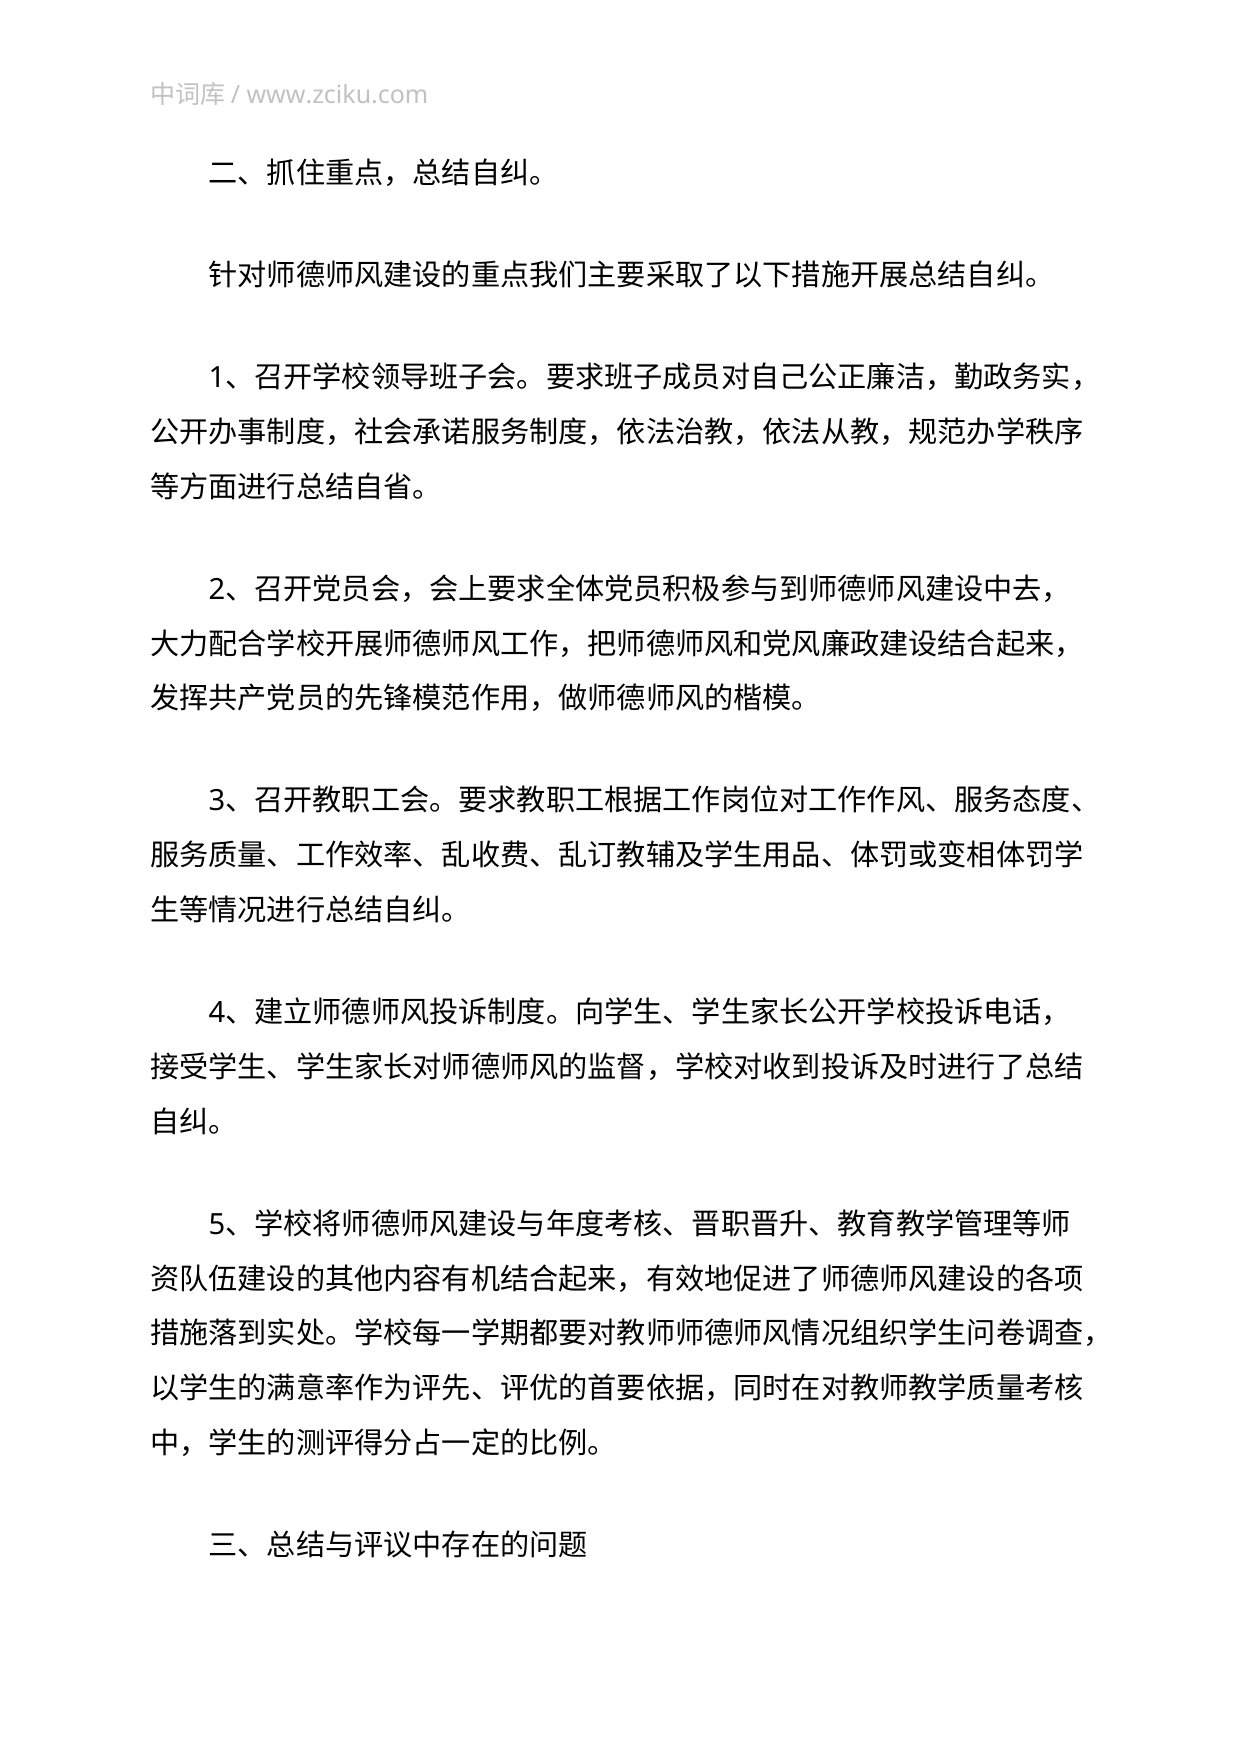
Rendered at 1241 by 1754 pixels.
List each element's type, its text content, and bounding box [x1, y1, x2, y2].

text 三、总结与评议中存在的问题 [150, 1522, 1090, 1564]
text 4、建立师德师风投诉制度。向学生、学生家长公开学校投诉电话，接受学生、学生家长对师德师风的监督，学校对收到投诉及时进行了总结自纠。 [150, 988, 1090, 1141]
text 5、学校将师德师风建设与年度考核、晋职晋升、教育教学管理等师资队伍建设的其他内容有机结合起来，有效地促进了师德师风建设的各项措施落到实处。学校每一学期都要对教师师德师风情况组织学生问卷调查，以学生的满意率作为评先、评优的首要依据，同时在对教师教学质量考核中，学生的测评得分占一定的比例。 [150, 1200, 1090, 1462]
text 3、召开教职工会。要求教职工根据工作岗位对工作作风、服务态度、服务质量、工作效率、乱收费、乱订教辅及学生用品、体罚或变相体罚学生等情况进行总结自纠。 [150, 777, 1090, 929]
text 2、召开党员会，会上要求全体党员积极参与到师德师风建设中去，大力配合学校开展师德师风工作，把师德师风和党风廉政建设结合起来，发挥共产党员的先锋模范作用，做师德师风的楷模。 [150, 565, 1090, 717]
text 二、抓住重点，总结自纠。 [150, 150, 1090, 192]
text 1、召开学校领导班子会。要求班子成员对自己公正廉洁，勤政务实，公开办事制度，社会承诺服务制度，依法治教，依法从教，规范办学秩序等方面进行总结自省。 [150, 353, 1090, 506]
text 针对师德师风建设的重点我们主要采取了以下措施开展总结自纠。 [150, 252, 1090, 294]
